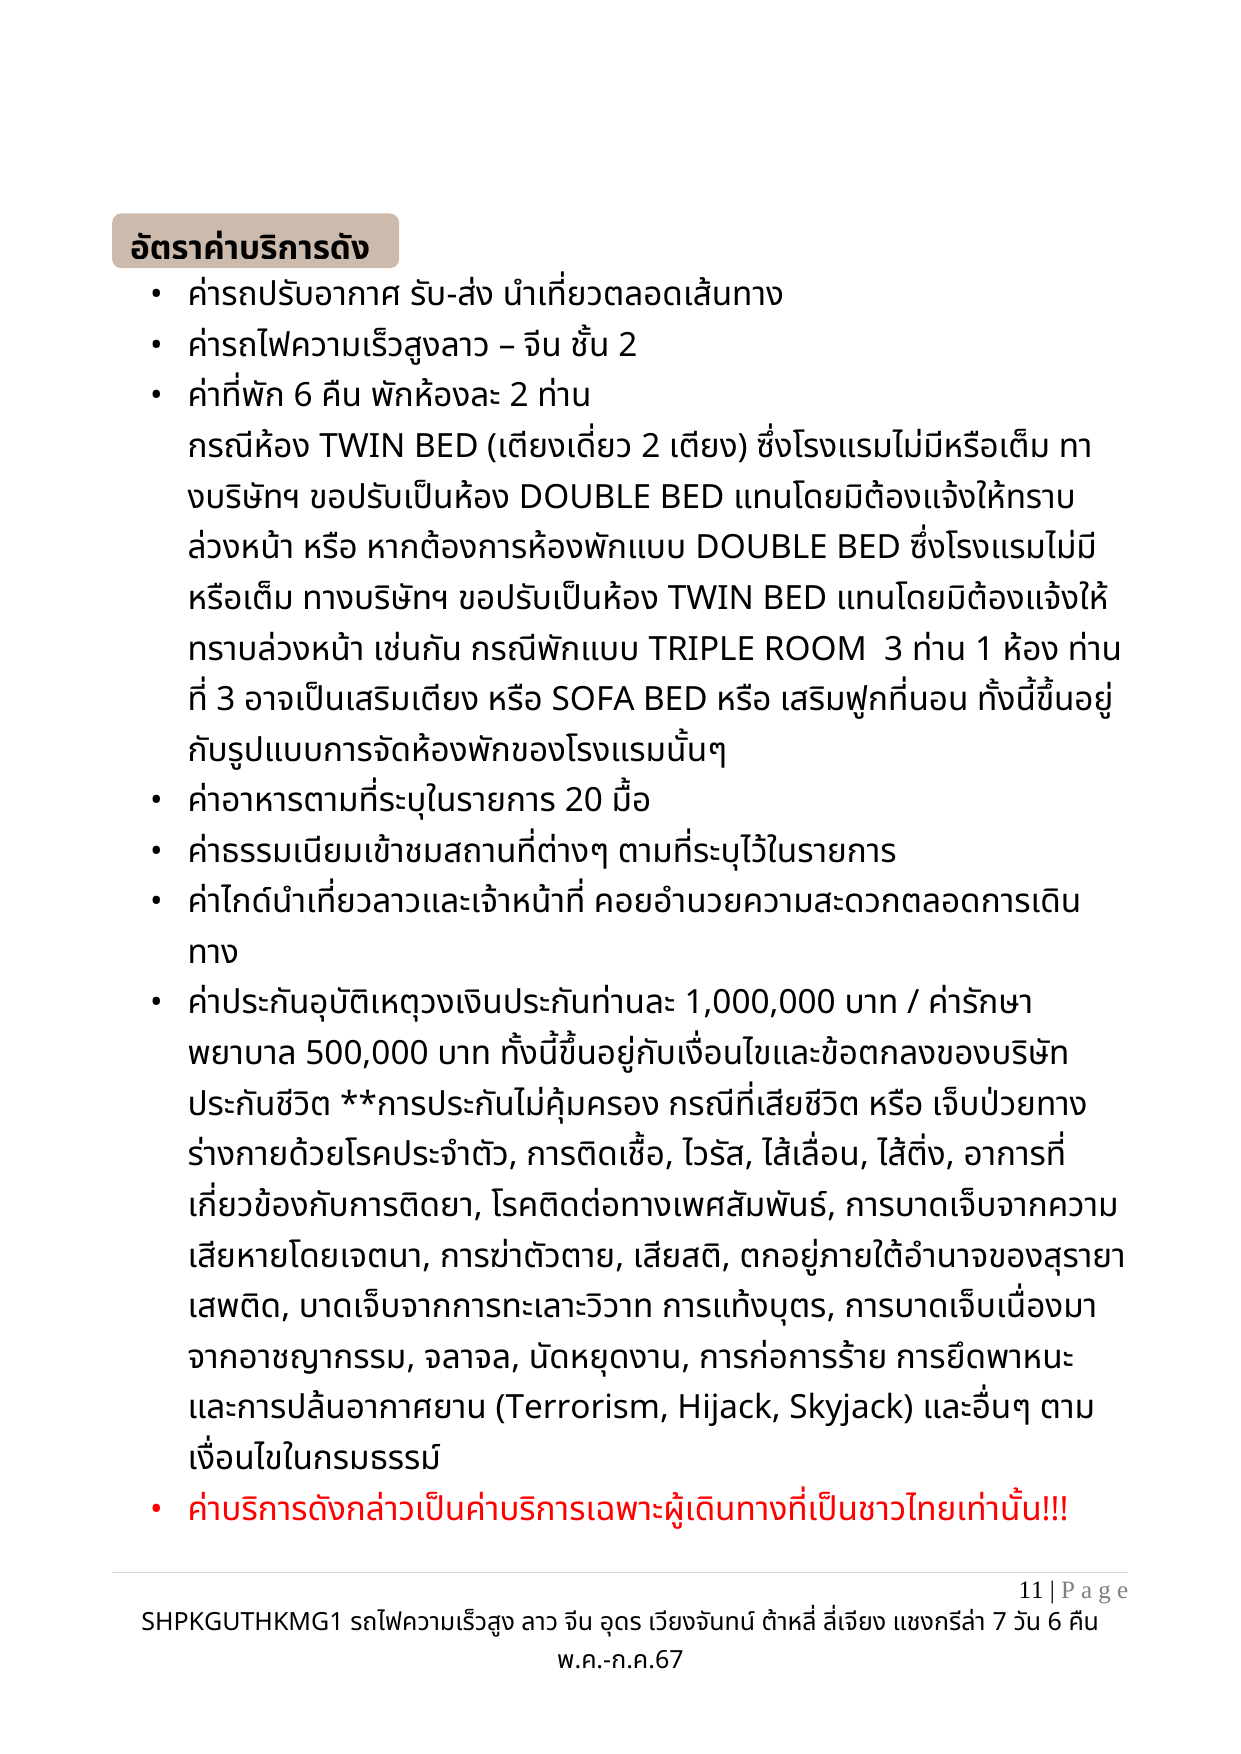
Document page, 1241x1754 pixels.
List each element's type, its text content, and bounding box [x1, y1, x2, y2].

text กรณีห้อง TWIN BED (เตียงเดี่ยว 2 เตียง) ซึ่งโรงแรมไม่มีหรือเต็ม ทางบริษัทฯ ขอปรับเป็นห้อง DOUBLE BED แทนโดยมิต้องแจ้งให้ทราบล่วงหน้า หรือ หากต้องการห้องพักแบบ DOUBLE BED ซึ่งโรงแรมไม่มีหรือเต็ม ทางบริษัทฯ ขอปรับเป็นห้อง TWIN BED แทนโดยมิต้องแจ้งให้ทราบล่วงหน้า เช่นกัน กรณีพักแบบ TRIPLE ROOM 3 ท่าน 1 ห้อง ท่านที่ 3 อาจเป็นเสริมเตียง หรือ SOFA BED หรือ เสริมฟูกที่นอน ทั้งนี้ขึ้นอยู่กับรูปแบบการจัดห้องพักของโรงแรมนั้นๆ [187, 422, 1128, 776]
list ค่าไกด์นำเที่ยวลาวและเจ้าหน้าที่ คอยอำนวยความสะดวกตลอดการเดินทาง [150, 877, 1128, 978]
list ค่ารถไฟความเร็วสูงลาว – จีน ชั้น 2 [150, 321, 1128, 371]
list ค่ารถปรับอากาศ รับ-ส่ง นำเที่ยวตลอดเส้นทาง [150, 270, 1128, 321]
list ค่าธรรมเนียมเข้าชมสถานที่ต่างๆ ตามที่ระบุไว้ในรายการ [150, 827, 1128, 877]
list ค่าประกันอุบัติเหตุวงเงินประกันท่านละ 1,000,000 บาท / ค่ารักษาพยาบาล 500,000 บาท ทั้งนี้ขึ้นอยู่กับเงื่อนไขและข้อตกลงของบริษัทประกันชีวิต **การประกันไม่คุ้มครอง กรณีที่เสียชีวิต หรือ เจ็บป่วยทางร่างกายด้วยโรคประจำตัว, การติดเชื้อ, ไวรัส, ไส้เลื่อน, ไส้ติ่ง, อาการที่เกี่ยวข้องกับการติดยา, โรคติดต่อทางเพศสัมพันธ์, การบาดเจ็บจากความเสียหายโดยเจตนา, การฆ่าตัวตาย, เสียสติ, ตกอยู่ภายใต้อำนาจของสุรายาเสพติด, บาดเจ็บจากการทะเลาะวิวาท การแท้งบุตร, การบาดเจ็บเนื่องมาจากอาชญากรรม, จลาจล, นัดหยุดงาน, การก่อการร้าย การยึดพาหนะ และการปล้นอากาศยาน (Terrorism, Hijack, Skyjack) และอื่นๆ ตามเงื่อนไขในกรมธรรม์ [150, 978, 1128, 1484]
list ค่าอาหารตามที่ระบุในรายการ 20 มื้อ [150, 776, 1128, 827]
list ค่าบริการดังกล่าวเป็นค่าบริการเฉพาะผู้เดินทางที่เป็นชาวไทยเท่านั้น!!! [150, 1484, 1128, 1535]
list ค่าที่พัก 6 คืน พักห้องละ 2 ท่าน [150, 371, 1128, 422]
